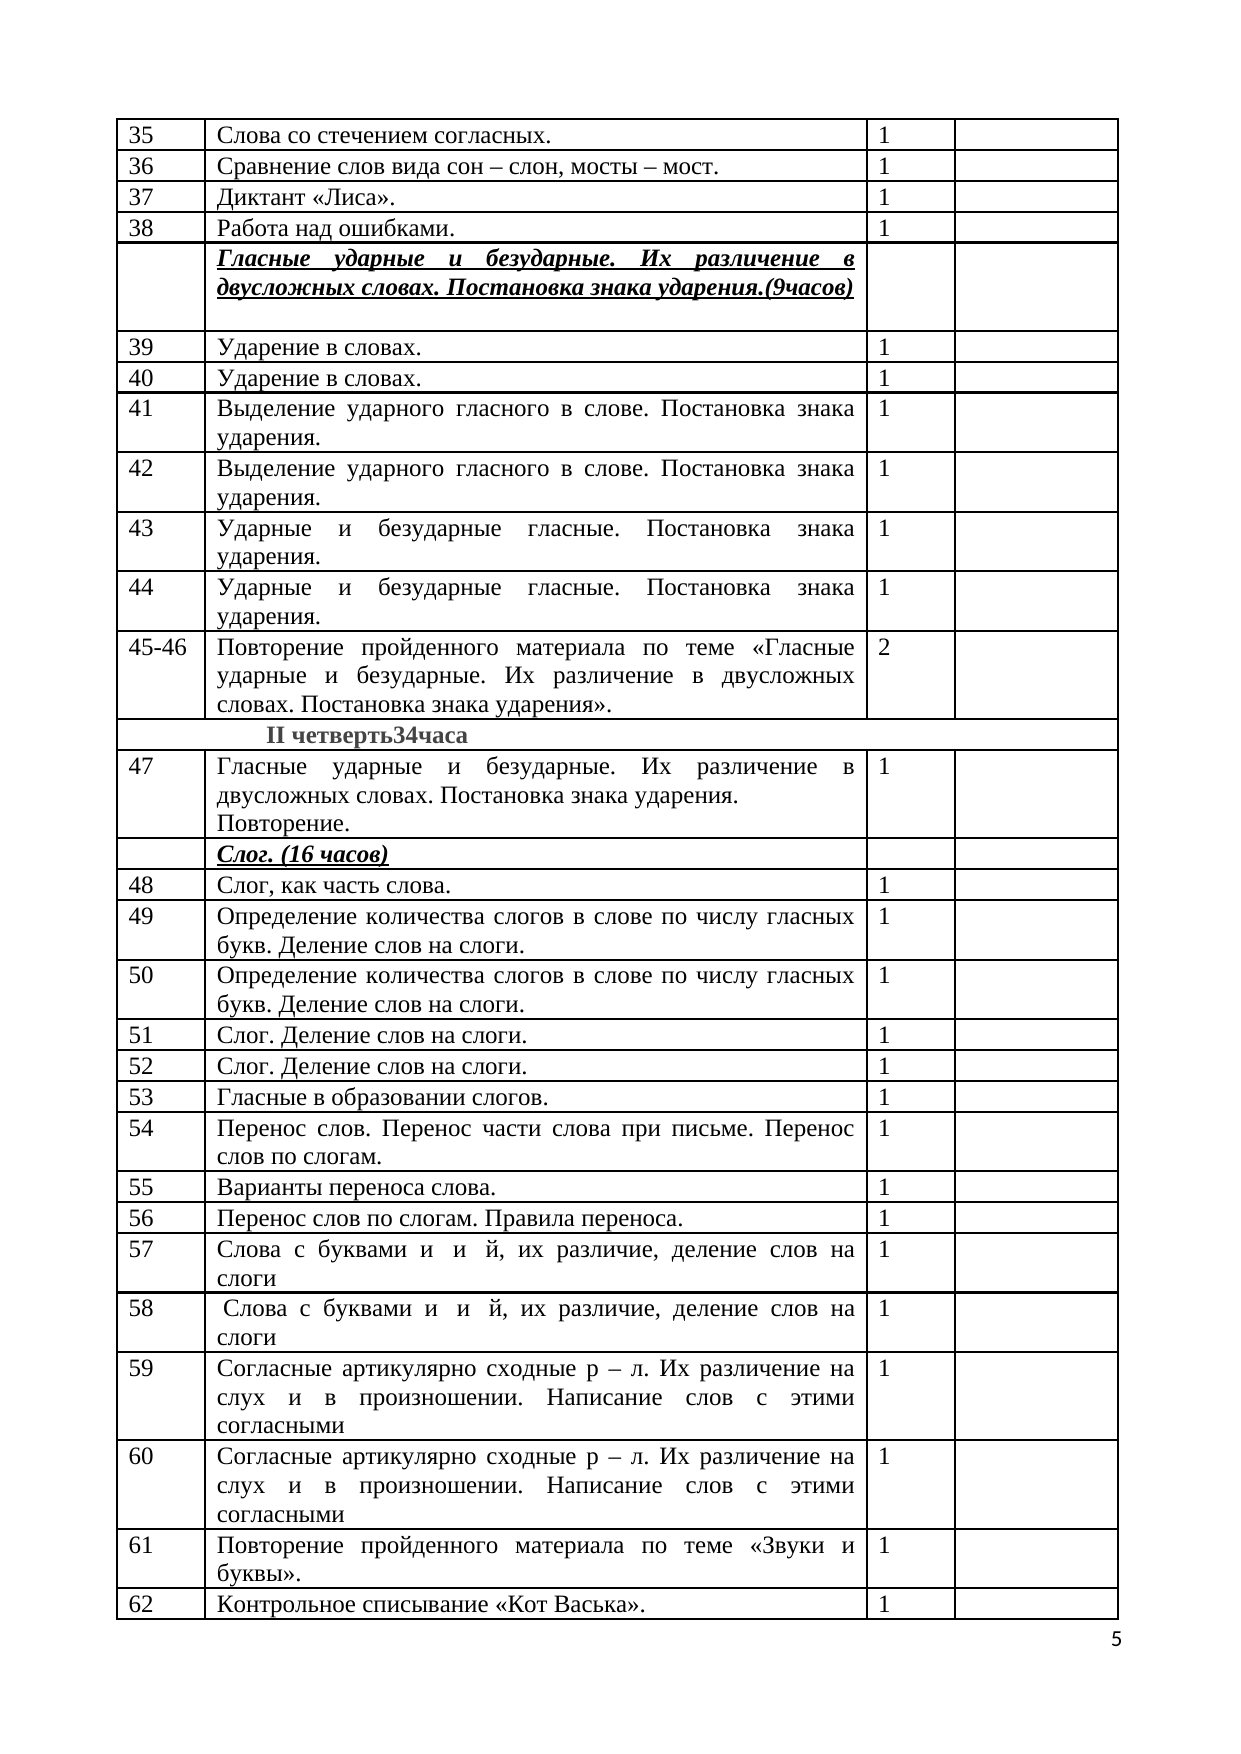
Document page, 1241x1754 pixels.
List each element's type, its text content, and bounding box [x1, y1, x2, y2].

table_cell 1 [868, 961, 954, 1018]
table_cell 53 [118, 1082, 204, 1111]
table_cell Слова со стечением согласных. [206, 120, 866, 149]
table_cell [118, 244, 204, 330]
table_cell 39 [118, 332, 204, 361]
table_cell [956, 244, 1117, 330]
table_cell 1 [868, 151, 954, 180]
table_cell [956, 1172, 1117, 1201]
table_cell [956, 1294, 1117, 1351]
table_cell 1 [868, 1589, 954, 1618]
table_cell [118, 839, 204, 868]
table_cell 1 [868, 870, 954, 899]
table_cell [956, 870, 1117, 899]
table_cell Перенос слов по слогам. Правила переноса. [206, 1203, 866, 1232]
table_cell 1 [868, 1353, 954, 1439]
table_cell Ударение в словах. [206, 332, 866, 361]
table_cell [956, 151, 1117, 180]
table_cell 1 [868, 751, 954, 837]
table_cell [956, 1441, 1117, 1528]
table_cell 43 [118, 513, 204, 570]
table_cell [956, 1020, 1117, 1049]
table_cell Гласные ударные и безударные. Их различение в двусложных словах. Постановка знака ударения.(9часов) [206, 244, 866, 330]
table_cell Гласные ударные и безударные. Их различение в двусложных словах. Постановка знака ударения. Повторение. [206, 751, 866, 837]
table_cell Перенос слов. Перенос части слова при письме. Перенос слов по слогам. [206, 1113, 866, 1170]
table_cell 1 [868, 1234, 954, 1291]
table_cell 35 [118, 120, 204, 149]
table_cell Диктант «Лиса». [206, 182, 866, 211]
table_cell [956, 513, 1117, 570]
table_cell Контрольное списывание «Кот Васька». [206, 1589, 866, 1618]
table_cell 1 [868, 213, 954, 241]
table_cell 38 [118, 213, 204, 241]
table_cell Ударение в словах. [206, 363, 866, 391]
table_cell 1 [868, 1113, 954, 1170]
table_cell 37 [118, 182, 204, 211]
table_cell [956, 1203, 1117, 1232]
table_cell Слог. (16 часов) [206, 839, 866, 868]
table_cell 48 [118, 870, 204, 899]
table_cell [956, 1530, 1117, 1587]
table_cell [956, 901, 1117, 958]
table_cell Согласные артикулярно сходные р – л. Их различение на слух и в произношении. Написание слов с этими согласными [206, 1441, 866, 1528]
table_cell Повторение пройденного материала по теме «Звуки и буквы». [206, 1530, 866, 1587]
table_cell [956, 453, 1117, 511]
table_cell [956, 1113, 1117, 1170]
table_cell 1 [868, 901, 954, 958]
table_cell 1 [868, 394, 954, 451]
table_cell 52 [118, 1051, 204, 1080]
table_cell 41 [118, 394, 204, 451]
table_cell [956, 751, 1117, 837]
table_cell 55 [118, 1172, 204, 1201]
table_cell Работа над ошибками. [206, 213, 866, 241]
table_cell [956, 961, 1117, 1018]
table_cell 1 [868, 182, 954, 211]
table_cell [956, 572, 1117, 630]
table_cell [956, 332, 1117, 361]
table_cell 40 [118, 363, 204, 391]
table_cell 1 [868, 363, 954, 391]
table_cell [956, 1051, 1117, 1080]
table_cell [956, 1353, 1117, 1439]
table_cell Ударные и безударные гласные. Постановка знака ударения. [206, 513, 866, 570]
table_cell [956, 839, 1117, 868]
table_cell Слова с буквами и и й, их различие, деление слов на слоги [206, 1294, 866, 1351]
table_cell Повторение пройденного материала по теме «Гласные ударные и безударные. Их различение в двусложных словах. Постановка знака ударения». [206, 632, 866, 718]
table_cell 1 [868, 1082, 954, 1111]
table_cell [956, 1082, 1117, 1111]
table_cell 45-46 [118, 632, 204, 718]
table_cell 1 [868, 1441, 954, 1528]
table_cell [956, 1234, 1117, 1291]
table_cell 1 [868, 120, 954, 149]
table_cell Сравнение слов вида сон – слон, мосты – мост. [206, 151, 866, 180]
table_cell Гласные в образовании слогов. [206, 1082, 866, 1111]
table_cell 1 [868, 453, 954, 511]
table_cell Выделение ударного гласного в слове. Постановка знака ударения. [206, 453, 866, 511]
table_cell Определение количества слогов в слове по числу гласных букв. Деление слов на слоги. [206, 901, 866, 958]
table_cell [956, 213, 1117, 241]
table_cell 42 [118, 453, 204, 511]
table_cell II четверть34часа [118, 720, 1117, 749]
table_cell 2 [868, 632, 954, 718]
table_cell 50 [118, 961, 204, 1018]
table_cell 60 [118, 1441, 204, 1528]
table_cell 1 [868, 513, 954, 570]
table_cell 36 [118, 151, 204, 180]
table_cell [956, 394, 1117, 451]
table_cell [868, 839, 954, 868]
table_cell 1 [868, 1172, 954, 1201]
table_cell 1 [868, 1203, 954, 1232]
table_cell 54 [118, 1113, 204, 1170]
table_cell 57 [118, 1234, 204, 1291]
table_cell Определение количества слогов в слове по числу гласных букв. Деление слов на слоги. [206, 961, 866, 1018]
table_cell 59 [118, 1353, 204, 1439]
table_cell [956, 120, 1117, 149]
table_cell 1 [868, 332, 954, 361]
table_cell 62 [118, 1589, 204, 1618]
table_cell [956, 363, 1117, 391]
table_cell 47 [118, 751, 204, 837]
table_cell 51 [118, 1020, 204, 1049]
table_cell 44 [118, 572, 204, 630]
table_cell 1 [868, 1294, 954, 1351]
table_cell 49 [118, 901, 204, 958]
table_cell [956, 182, 1117, 211]
table_cell Слог, как часть слова. [206, 870, 866, 899]
table_cell 1 [868, 572, 954, 630]
table_cell Слог. Деление слов на слоги. [206, 1051, 866, 1080]
table_cell Слова с буквами и и й, их различие, деление слов на слоги [206, 1234, 866, 1291]
table_cell 1 [868, 1020, 954, 1049]
table_cell 58 [118, 1294, 204, 1351]
table_cell [956, 632, 1117, 718]
table_cell Выделение ударного гласного в слове. Постановка знака ударения. [206, 394, 866, 451]
table_cell Варианты переноса слова. [206, 1172, 866, 1201]
table_cell Слог. Деление слов на слоги. [206, 1020, 866, 1049]
table_cell 1 [868, 1530, 954, 1587]
table_cell 56 [118, 1203, 204, 1232]
table_cell Согласные артикулярно сходные р – л. Их различение на слух и в произношении. Написание слов с этими согласными [206, 1353, 866, 1439]
table_cell 61 [118, 1530, 204, 1587]
table_cell Ударные и безударные гласные. Постановка знака ударения. [206, 572, 866, 630]
table_cell 1 [868, 1051, 954, 1080]
table_cell [956, 1589, 1117, 1618]
table_cell [868, 244, 954, 330]
